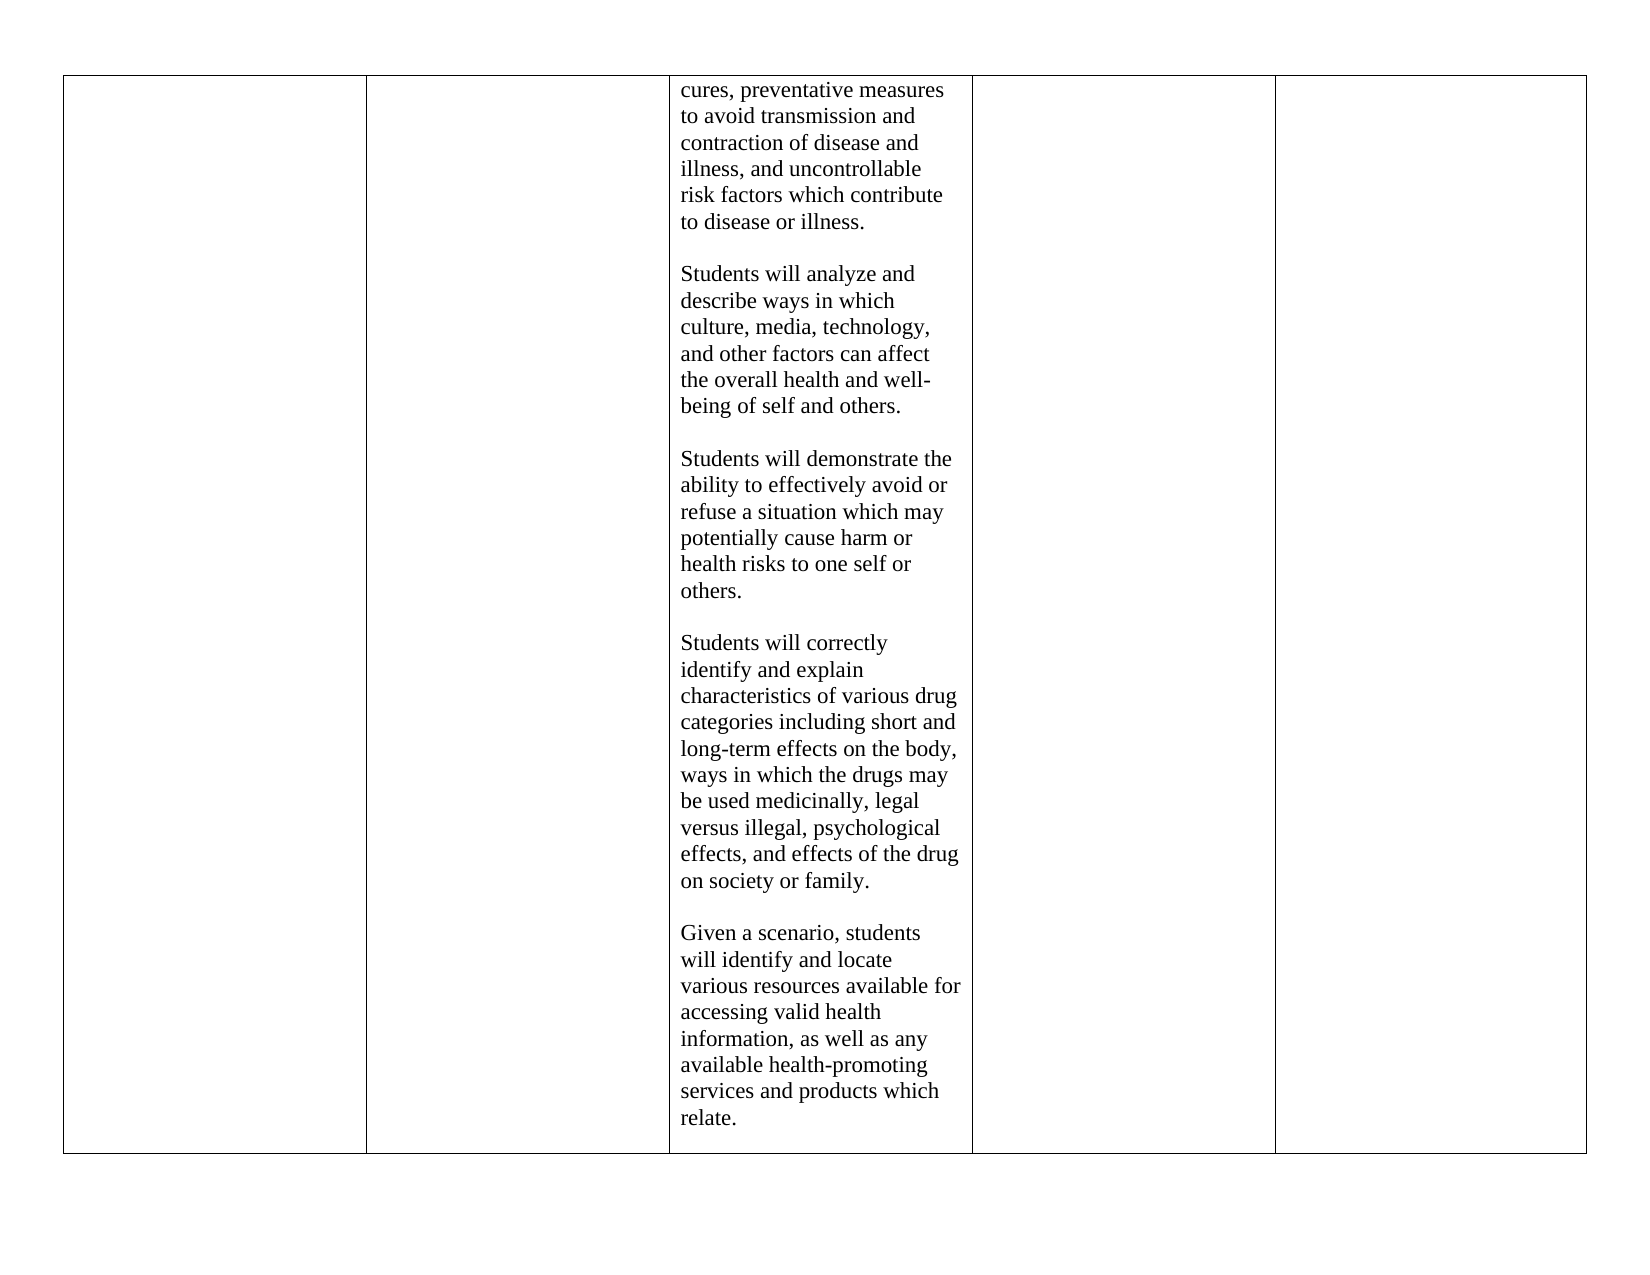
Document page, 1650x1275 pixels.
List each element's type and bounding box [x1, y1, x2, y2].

table_cell [1276, 76, 1586, 1153]
table_cell [973, 76, 1275, 1153]
table_cell [670, 76, 972, 1153]
table_cell [64, 76, 366, 1153]
table_cell [367, 76, 669, 1153]
